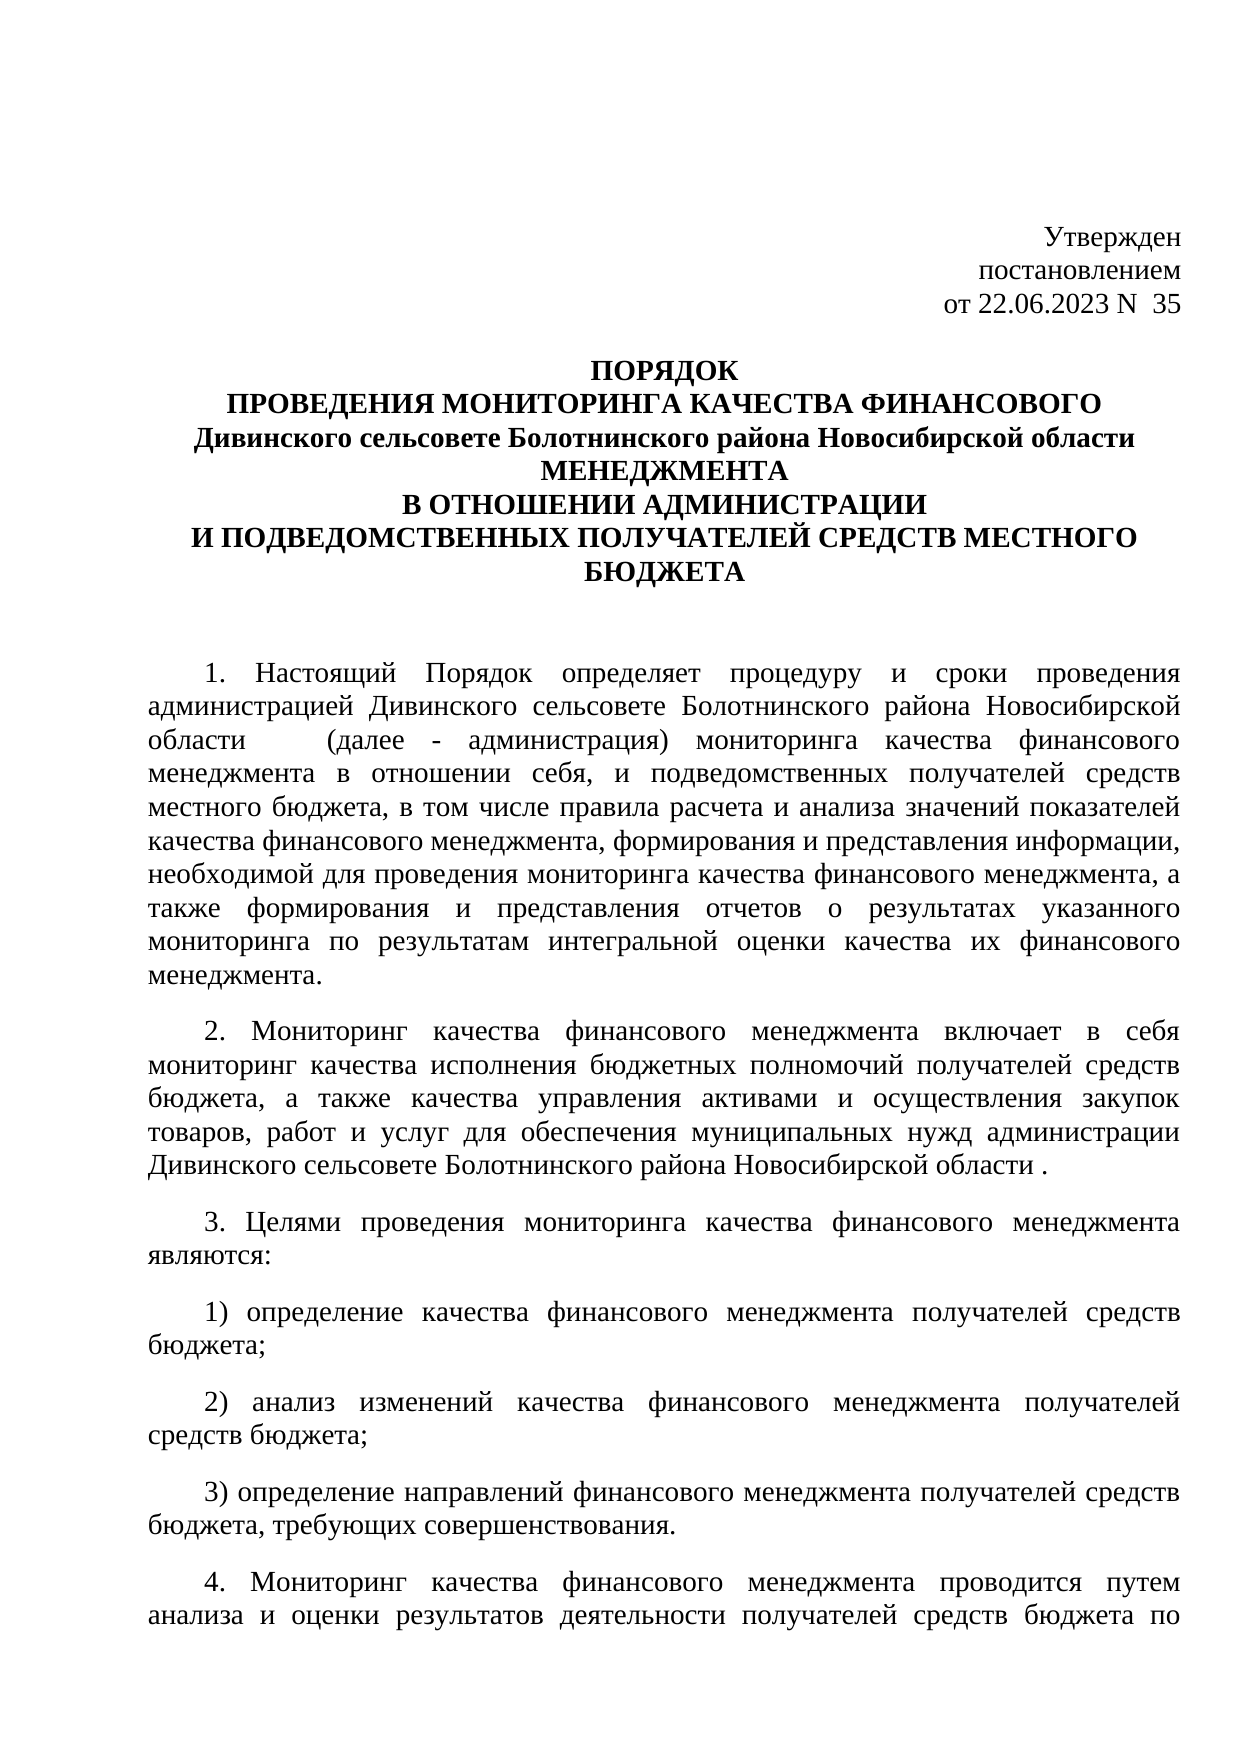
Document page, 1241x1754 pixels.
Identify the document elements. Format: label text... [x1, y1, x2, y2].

title В ОТНОШЕНИИ АДМИНИСТРАЦИИ [148, 487, 1181, 521]
text 3. Целями проведения мониторинга качества финансового менеджмента являются: [148, 1204, 1181, 1271]
text 1) определение качества финансового менеджмента получателей средств бюджета; [148, 1294, 1181, 1361]
title ПРОВЕДЕНИЯ МОНИТОРИНГА КАЧЕСТВА ФИНАНСОВОГО Дивинского сельсовете Болотнинского района Новосибирской области МЕНЕДЖМЕНТА [148, 386, 1181, 487]
text Утвержден [148, 219, 1181, 252]
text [148, 1564, 1181, 1631]
title ПОРЯДОК [148, 353, 1181, 386]
text постановлением [148, 252, 1181, 286]
text 2. Мониторинг качества финансового менеджмента включает в себя мониторинг качества исполнения бюджетных полномочий получателей средств бюджета, а также качества управления активами и осуществления закупок товаров, работ и услуг для обеспечения муниципальных нужд администрации Дивинского сельсовете Болотнинского района Новосибирской области . [148, 1013, 1181, 1181]
text 3) определение направлений финансового менеджмента получателей средств бюджета, требующих совершенствования. [148, 1474, 1181, 1541]
text 2) анализ изменений качества финансового менеджмента получателей средств бюджета; [148, 1384, 1181, 1451]
title И ПОДВЕДОМСТВЕННЫХ ПОЛУЧАТЕЛЕЙ СРЕДСТВ МЕСТНОГО БЮДЖЕТА [148, 521, 1181, 588]
text 1. Настоящий Порядок определяет процедуру и сроки проведения администрацией Дивинского сельсовете Болотнинского района Новосибирской области (далее - администрация) мониторинга качества финансового менеджмента в отношении себя, и подведомственных получателей средств местного бюджета, в том числе правила расчета и анализа значений показателей качества финансового менеджмента, формирования и представления информации, необходимой для проведения мониторинга качества финансового менеджмента, а также формирования и представления отчетов о результатах указанного мониторинга по результатам интегральной оценки качества их финансового менеджмента. [148, 655, 1181, 990]
text от 22.06.2023 N 35 [148, 286, 1181, 319]
